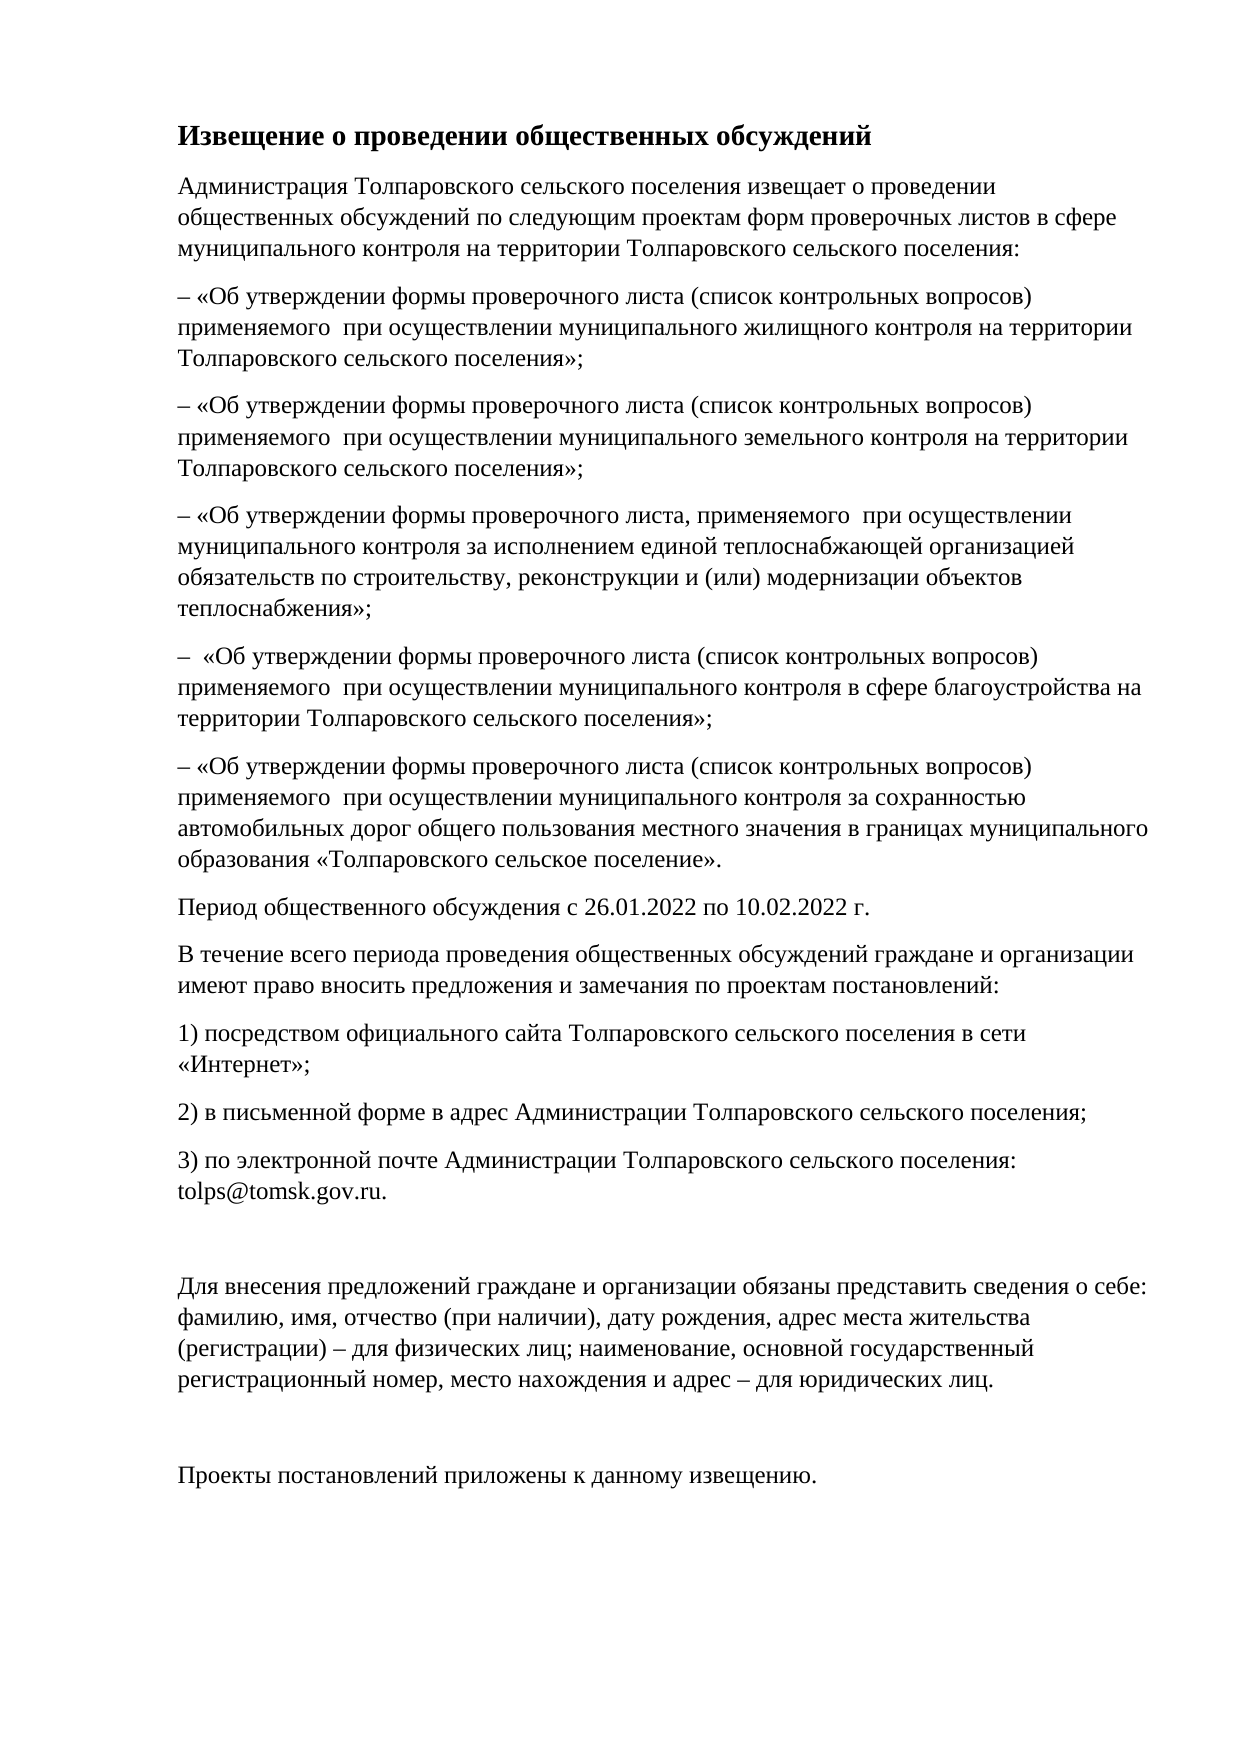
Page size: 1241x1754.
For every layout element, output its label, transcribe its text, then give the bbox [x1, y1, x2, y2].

text 3) по электронной почте Администрации Толпаровского сельского поселения: tolps@tomsk.gov.ru. [177, 1145, 1152, 1204]
text В течение всего периода проведения общественных обсуждений граждане и организации имеют право вносить предложения и замечания по проектам постановлений: [177, 939, 1152, 999]
text Проекты постановлений приложены к данному извещению. [177, 1460, 1152, 1488]
text Для внесения предложений граждане и организации обязаны представить сведения о себе: фамилию, имя, отчество (при наличии), дату рождения, адрес места жительства (регистрации) – для физических лиц; наименование, основной государственный регистрационный номер, место нахождения и адрес – для юридических лиц. [177, 1271, 1152, 1393]
text Период общественного обсуждения с 26.01.2022 по 10.02.2022 г. [177, 892, 1152, 921]
text – «Об утверждении формы проверочного листа (список контрольных вопросов) применяемого при осуществлении муниципального жилищного контроля на территории Толпаровского сельского поселения»; [177, 281, 1152, 372]
text – «Об утверждении формы проверочного листа, применяемого при осуществлении муниципального контроля за исполнением единой теплоснабжающей организацией обязательств по строительству, реконструкции и (или) модернизации объектов теплоснабжения»; [177, 500, 1152, 622]
text Извещение о проведении общественных обсуждений [177, 118, 1152, 152]
text – «Об утверждении формы проверочного листа (список контрольных вопросов) применяемого при осуществлении муниципального земельного контроля на территории Толпаровского сельского поселения»; [177, 391, 1152, 481]
text Администрация Толпаровского сельского поселения извещает о проведении общественных обсуждений по следующим проектам форм проверочных листов в сфере муниципального контроля на территории Толпаровского сельского поселения: [177, 171, 1152, 262]
text 1) посредством официального сайта Толпаровского сельского поселения в сети «Интернет»; [177, 1018, 1152, 1078]
text – «Об утверждении формы проверочного листа (список контрольных вопросов) применяемого при осуществлении муниципального контроля в сфере благоустройства на территории Толпаровского сельского поселения»; [177, 641, 1152, 732]
text 2) в письменной форме в адрес Администрации Толпаровского сельского поселения; [177, 1097, 1152, 1126]
text – «Об утверждении формы проверочного листа (список контрольных вопросов) применяемого при осуществлении муниципального контроля за сохранностью автомобильных дорог общего пользования местного значения в границах муниципального образования «Толпаровского сельское поселение». [177, 751, 1152, 873]
